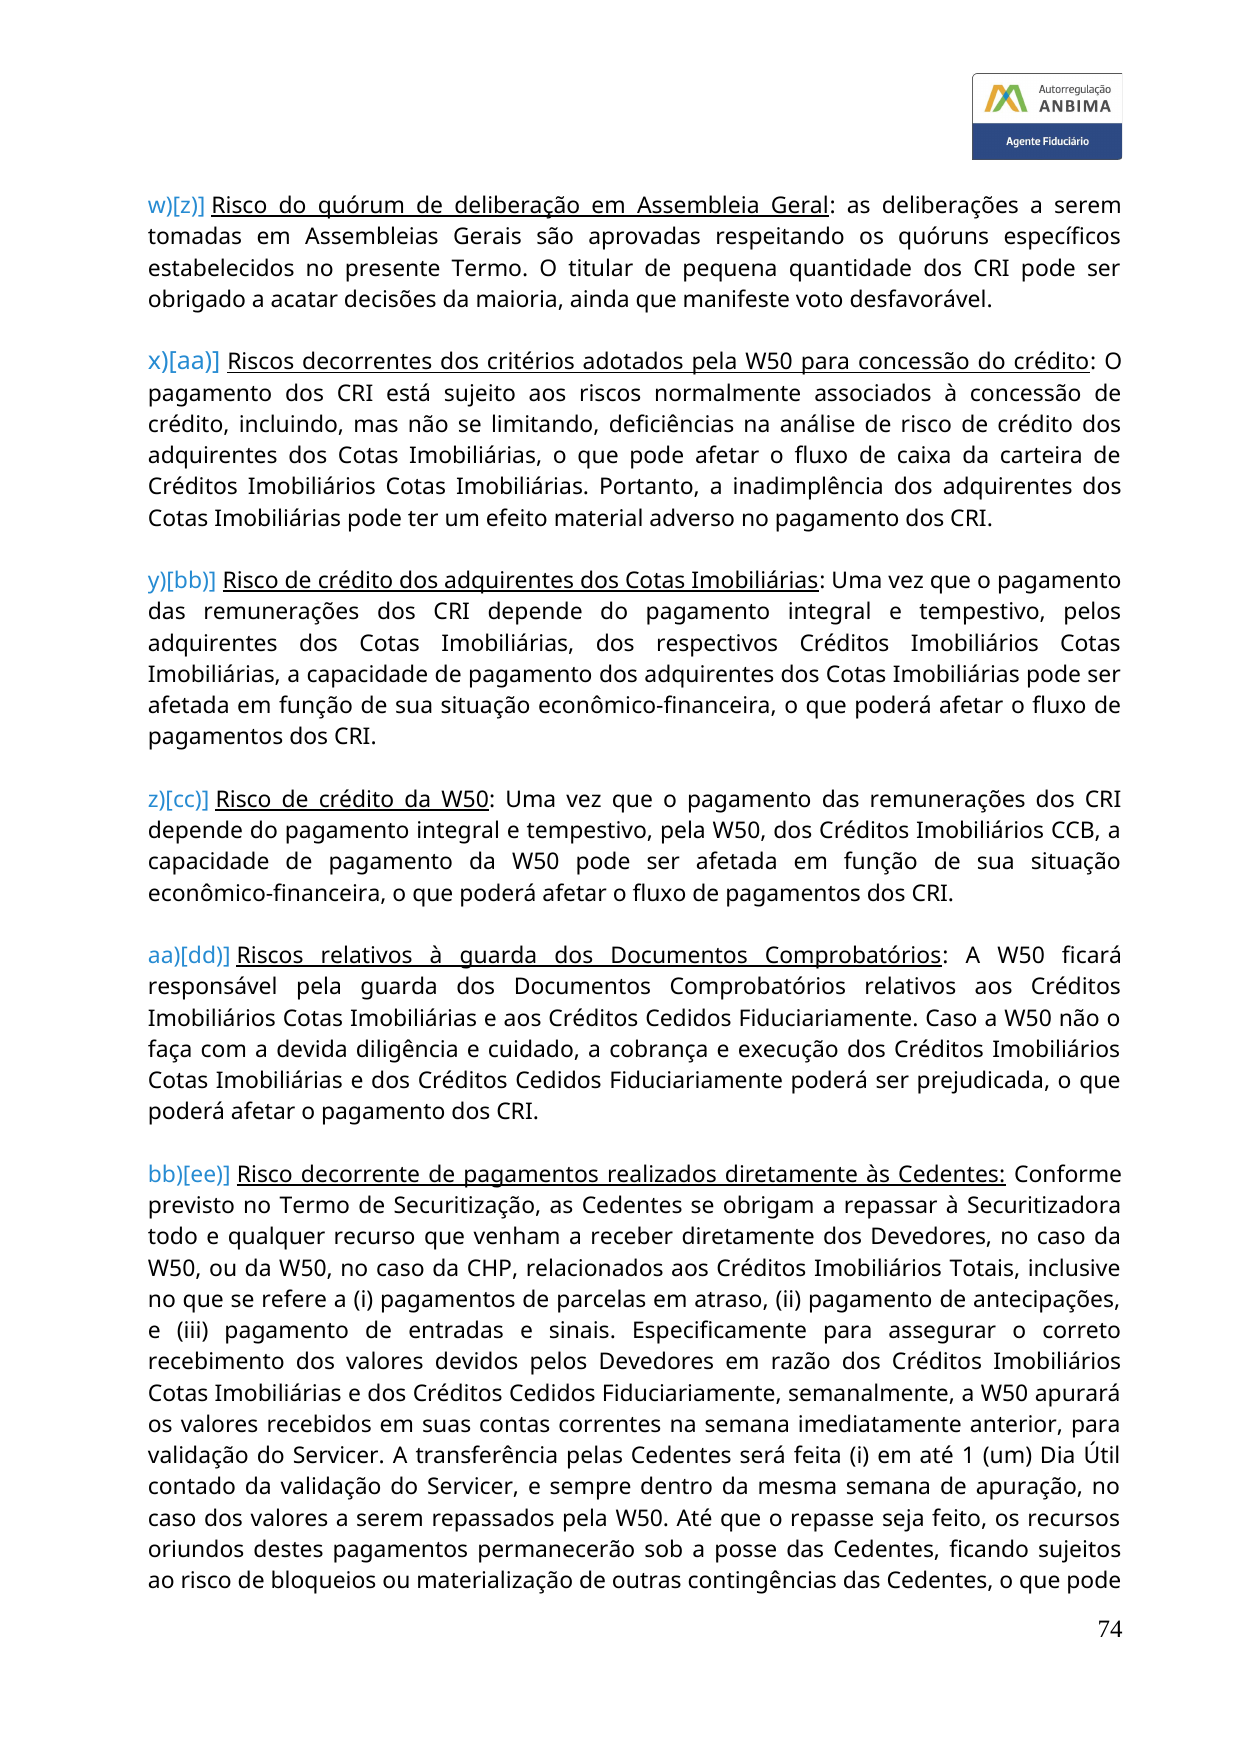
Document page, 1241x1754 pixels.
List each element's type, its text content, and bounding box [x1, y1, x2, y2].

list Riscos decorrentes dos critérios adotados pela W50 para concessão do crédito: O pagamento dos CRI está sujeito aos riscos normalmente associados à concessão de crédito, incluindo, mas não se limitando, deficiências na análise de risco de crédito dos adquirentes dos Cotas Imobiliárias, o que pode afetar o fluxo de caixa da carteira de Créditos Imobiliários Cotas Imobiliárias. Portanto, a inadimplência dos adquirentes dos Cotas Imobiliárias pode ter um efeito material adverso no pagamento dos CRI. [148, 345, 1122, 532]
list Risco do quórum de deliberação em Assembleia Geral: as deliberações a serem tomadas em Assembleias Gerais são aprovadas respeitando os quóruns específicos estabelecidos no presente Termo. O titular de pequena quantidade dos CRI pode ser obrigado a acatar decisões da maioria, ainda que manifeste voto desfavorável. [148, 188, 1122, 313]
list Risco de crédito dos adquirentes dos Cotas Imobiliárias: Uma vez que o pagamento das remunerações dos CRI depende do pagamento integral e tempestivo, pelos adquirentes dos Cotas Imobiliárias, dos respectivos Créditos Imobiliários Cotas Imobiliárias, a capacidade de pagamento dos adquirentes dos Cotas Imobiliárias pode ser afetada em função de sua situação econômico-financeira, o que poderá afetar o fluxo de pagamentos dos CRI. [148, 563, 1122, 751]
list Riscos relativos à guarda dos Documentos Comprobatórios: A W50 ficará responsável pela guarda dos Documentos Comprobatórios relativos aos Créditos Imobiliários Cotas Imobiliárias e aos Créditos Cedidos Fiduciariamente. Caso a W50 não o faça com a devida diligência e cuidado, a cobrança e execução dos Créditos Imobiliários Cotas Imobiliárias e dos Créditos Cedidos Fiduciariamente poderá ser prejudicada, o que poderá afetar o pagamento dos CRI. [148, 938, 1122, 1126]
list Risco de crédito da W50: Uma vez que o pagamento das remunerações dos CRI depende do pagamento integral e tempestivo, pela W50, dos Créditos Imobiliários CCB, a capacidade de pagamento da W50 pode ser afetada em função de sua situação econômico-financeira, o que poderá afetar o fluxo de pagamentos dos CRI. [148, 782, 1122, 907]
picture [972, 73, 1123, 160]
